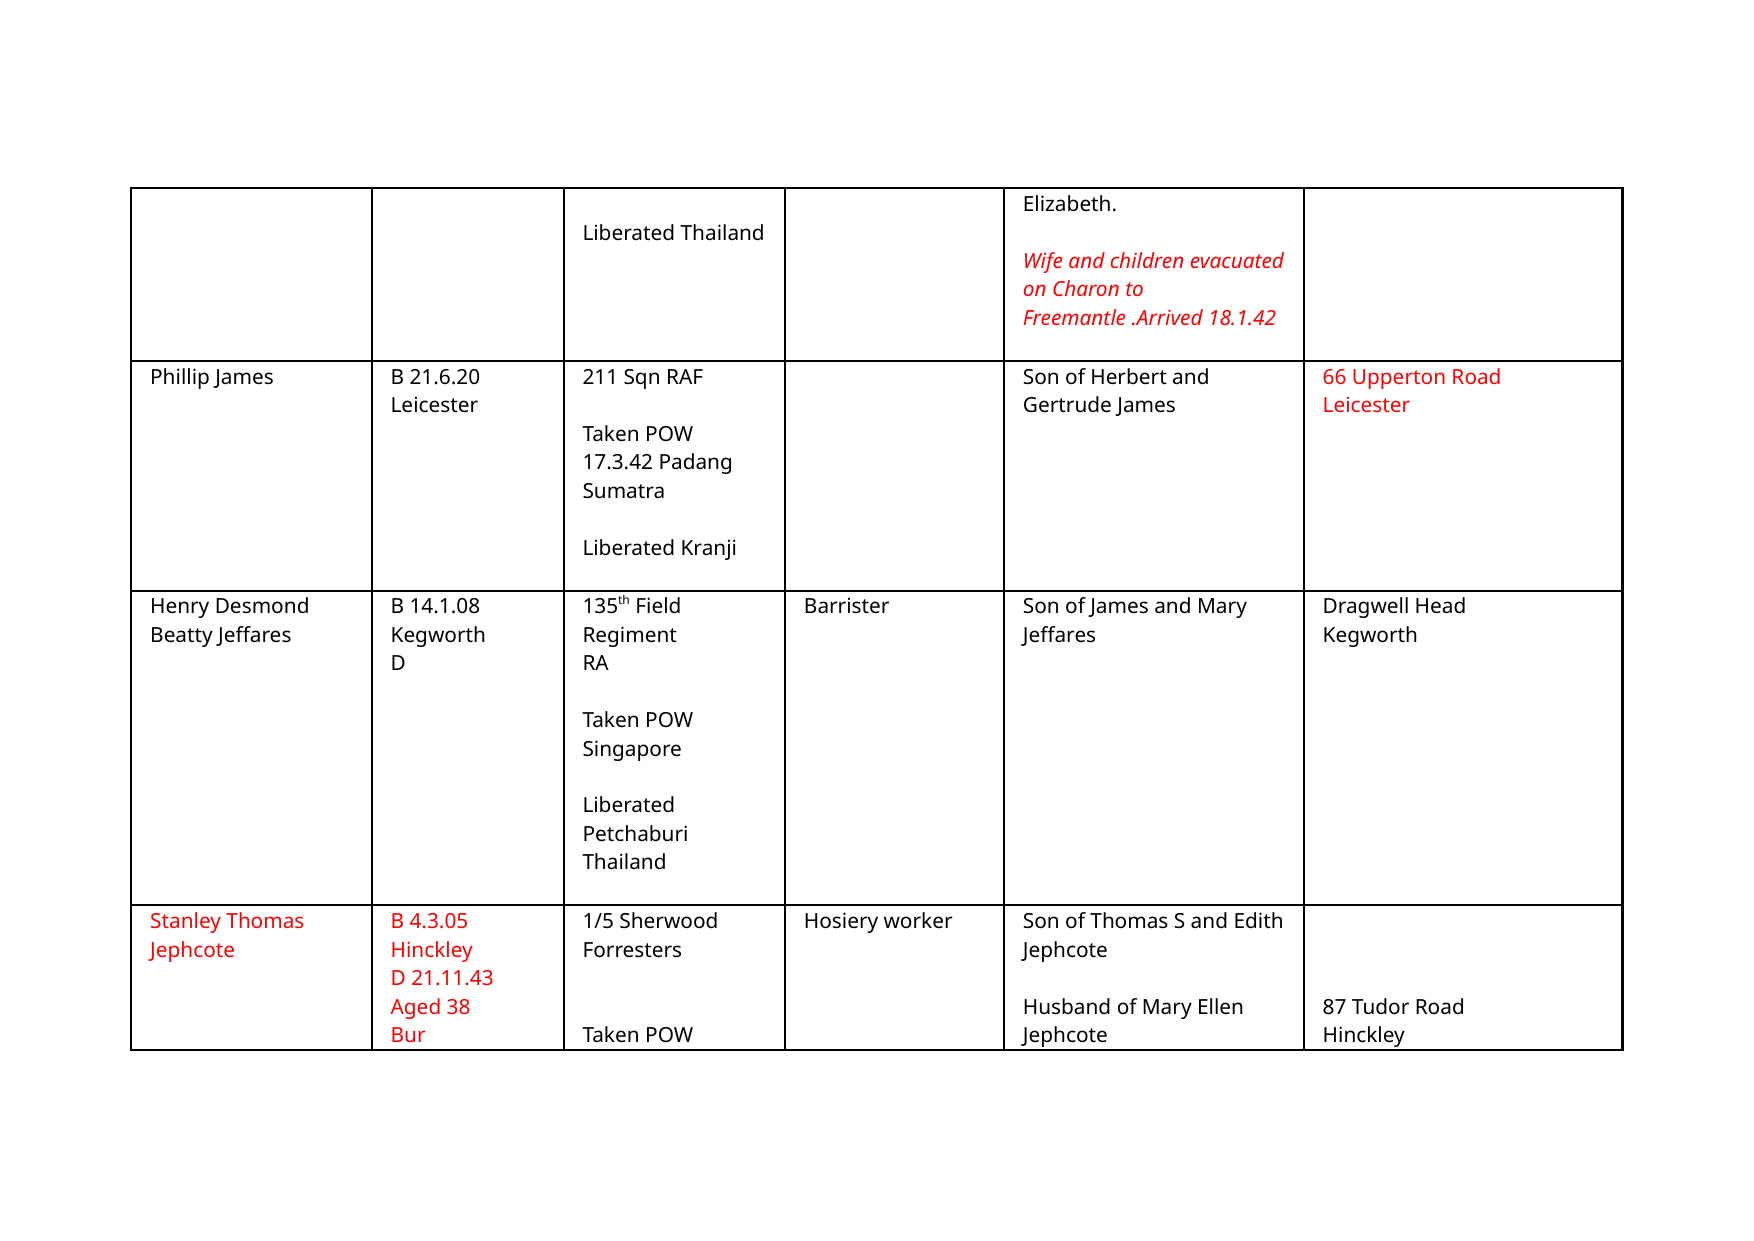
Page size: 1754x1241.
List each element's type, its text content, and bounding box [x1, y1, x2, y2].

table_cell Barrister [786, 592, 1003, 904]
table_cell Dragwell Head Kegworth [1305, 592, 1621, 904]
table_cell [786, 189, 1003, 360]
table_cell [1305, 189, 1621, 360]
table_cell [132, 189, 371, 360]
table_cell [1305, 906, 1621, 1049]
table_cell Son of Herbert and Gertrude James [1005, 362, 1303, 589]
table_cell B 21.6.20 Leicester [373, 362, 563, 589]
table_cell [132, 906, 371, 1049]
table_cell 66 Upperton Road Leicester [1305, 362, 1621, 589]
table_cell Phillip James [132, 362, 371, 589]
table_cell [373, 189, 563, 360]
table_cell Hosiery worker [786, 906, 1003, 1049]
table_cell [1005, 189, 1303, 360]
table_cell Henry Desmond Beatty Jeffares [132, 592, 371, 904]
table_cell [565, 906, 784, 1049]
table_cell 135th Field Regiment RA Taken POW Singapore Liberated Petchaburi Thailand [565, 592, 784, 904]
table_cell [373, 906, 563, 1049]
table_cell [786, 362, 1003, 589]
table_cell Son of James and Mary Jeffares [1005, 592, 1303, 904]
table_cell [1005, 906, 1303, 1049]
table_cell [565, 189, 784, 360]
table_cell B 14.1.08 Kegworth D [373, 592, 563, 904]
table_cell 211 Sqn RAF Taken POW 17.3.42 Padang Sumatra Liberated Kranji [565, 362, 784, 589]
